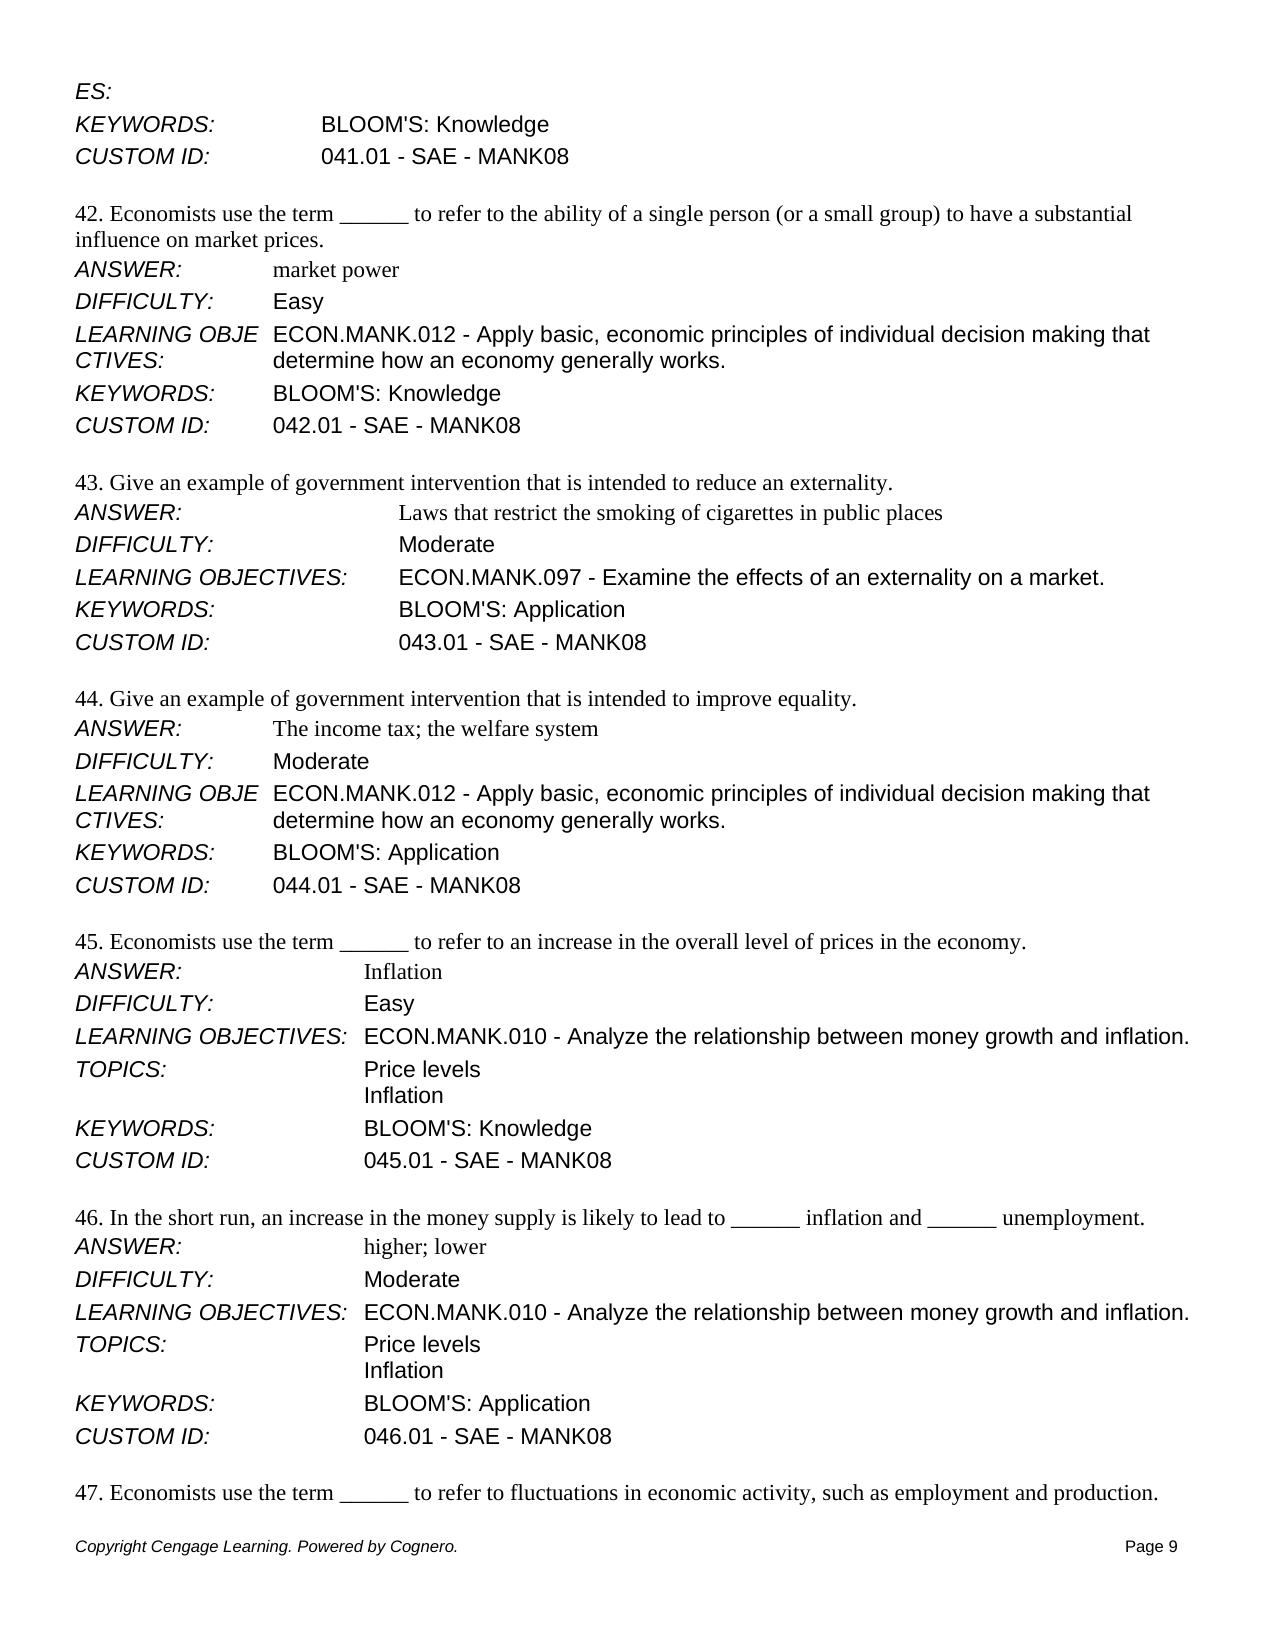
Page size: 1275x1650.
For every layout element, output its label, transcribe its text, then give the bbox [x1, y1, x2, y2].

table_header 43. Give an example of government intervention that is intended to reduce an externality. [75, 469, 1200, 658]
table_header 45. Economists use the term ______ to refer to an increase in the overall level of prices in the economy. [75, 928, 1200, 1177]
table_header 46. In the short run, an increase in the money supply is likely to lead to ______ inflation and ______ unemployment. [75, 1204, 1200, 1452]
table_header 42. Economists use the term ______ to refer to the ability of a single person (or a small group) to have a substantial influence on market prices. [75, 200, 1200, 442]
table_header 44. Give an example of government intervention that is intended to improve equality. [75, 686, 1200, 901]
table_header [75, 75, 1200, 173]
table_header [75, 1479, 1200, 1506]
